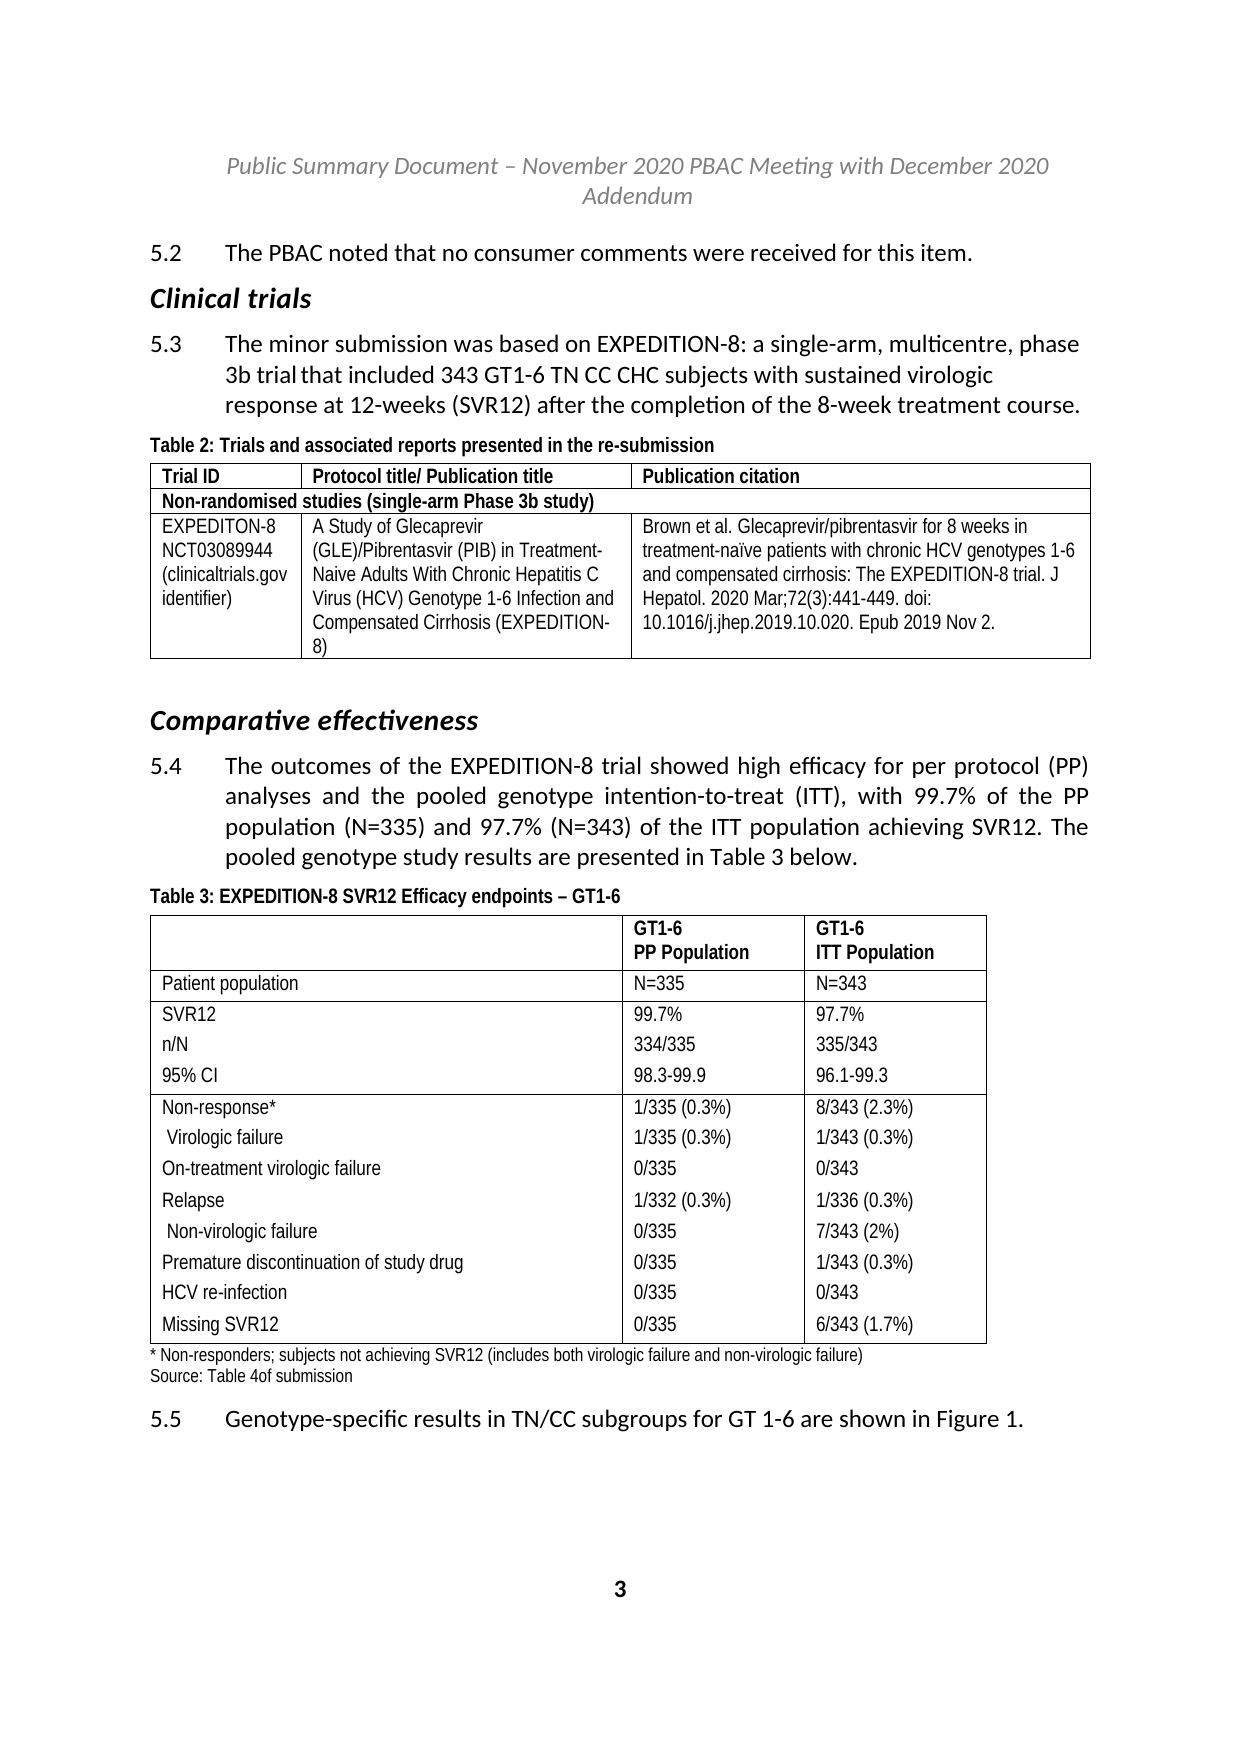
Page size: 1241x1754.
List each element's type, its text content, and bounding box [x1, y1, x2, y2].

table_cell 6/343 (1.7%) [805, 1311, 986, 1343]
table_header GT1-6 PP Population [623, 916, 804, 970]
table_cell 0/335 [623, 1156, 804, 1187]
table_cell 0/335 [623, 1280, 804, 1311]
table_cell 0/335 [623, 1250, 804, 1280]
table_cell 0/343 [805, 1156, 986, 1187]
table_cell 1/343 (0.3%) [805, 1250, 986, 1280]
table_cell Relapse [151, 1188, 622, 1219]
table_cell EXPEDITON-8 NCT03089944 (clinicaltrials.gov identifier) [151, 514, 301, 658]
title Table 2: Trials and associated reports presented in the re-submission [150, 433, 1090, 457]
table_cell 0/335 [623, 1311, 804, 1343]
table_cell N=343 [805, 971, 986, 1001]
table_cell 1/335 (0.3%) [623, 1095, 804, 1125]
table_cell Brown et al. Glecaprevir/pibrentasvir for 8 weeks in treatment-naïve patients with chronic HCV genotypes 1-6 and compensated cirrhosis: The EXPEDITION-8 trial. J Hepatol. 2020 Mar;72(3):441-449. doi: 10.1016/j.jhep.2019.10.020. Epub 2019 Nov 2. [632, 514, 1090, 658]
table_cell 98.3-99.9 [623, 1063, 804, 1094]
table_header Protocol title/ Publication title [302, 464, 631, 488]
table_cell 96.1-99.3 [805, 1063, 986, 1094]
table_header Trial ID [151, 464, 301, 488]
table_cell Patient population [151, 971, 622, 1001]
table_cell N=335 [623, 971, 804, 1001]
text Genotype-specific results in TN/CC subgroups for GT 1-6 are shown in Figure 1. [150, 1403, 1090, 1434]
table_cell 1/336 (0.3%) [805, 1188, 986, 1219]
title Table 3: EXPEDITION-8 SVR12 Efficacy endpoints – GT1-6 [150, 884, 1090, 908]
table_cell 1/343 (0.3%) [805, 1125, 986, 1156]
table_cell 1/332 (0.3%) [623, 1188, 804, 1219]
table_cell 95% CI [151, 1063, 622, 1094]
table_cell 8/343 (2.3%) [805, 1095, 986, 1125]
text * Non-responders; subjects not achieving SVR12 (includes both virologic failure and non-virologic failure) [150, 1344, 1090, 1365]
table_cell A Study of Glecaprevir (GLE)/Pibrentasvir (PIB) in Treatment-Naive Adults With Chronic Hepatitis C Virus (HCV) Genotype 1-6 Infection and Compensated Cirrhosis (EXPEDITION-8) [302, 514, 631, 658]
text The PBAC noted that no consumer comments were received for this item. [150, 237, 1090, 268]
text The outcomes of the EXPEDITION-8 trial showed high efficacy for per protocol (PP) analyses and the pooled genotype intention-to-treat (ITT), with 99.7% of the PP population (N=335) and 97.7% (N=343) of the ITT population achieving SVR12. The pooled genotype study results are presented in Table 3 below. [150, 750, 1090, 872]
table_cell Non-randomised studies (single-arm Phase 3b study) [151, 489, 1090, 513]
text Source: Table 4of submission [150, 1365, 1090, 1387]
table_cell 0/343 [805, 1280, 986, 1311]
table_cell Virologic failure [151, 1125, 622, 1156]
table_cell On-treatment virologic failure [151, 1156, 622, 1187]
table_header Publication citation [632, 464, 1090, 488]
subtitle Clinical trials [150, 280, 1090, 316]
table_cell 0/335 [623, 1219, 804, 1250]
table_cell 7/343 (2%) [805, 1219, 986, 1250]
table_header [151, 916, 622, 970]
table_cell Non-response* [151, 1095, 622, 1125]
table_cell 1/335 (0.3%) [623, 1125, 804, 1156]
table_cell Non-virologic failure [151, 1219, 622, 1250]
table_cell SVR12 n/N [151, 1002, 622, 1062]
table_cell 99.7% 334/335 [623, 1002, 804, 1062]
table_header GT1-6 ITT Population [805, 916, 986, 970]
table_cell HCV re-infection [151, 1280, 622, 1311]
subtitle Comparative effectiveness [150, 702, 1090, 737]
table_cell Premature discontinuation of study drug [151, 1250, 622, 1280]
table_cell 97.7% 335/343 [805, 1002, 986, 1062]
text The minor submission was based on EXPEDITION-8: a single-arm, multicentre, phase 3b trial that included 343 GT1-6 TN CC CHC subjects with sustained virologic response at 12-weeks (SVR12) after the completion of the 8-week treatment course. [150, 328, 1090, 420]
table_cell Missing SVR12 [151, 1311, 622, 1343]
